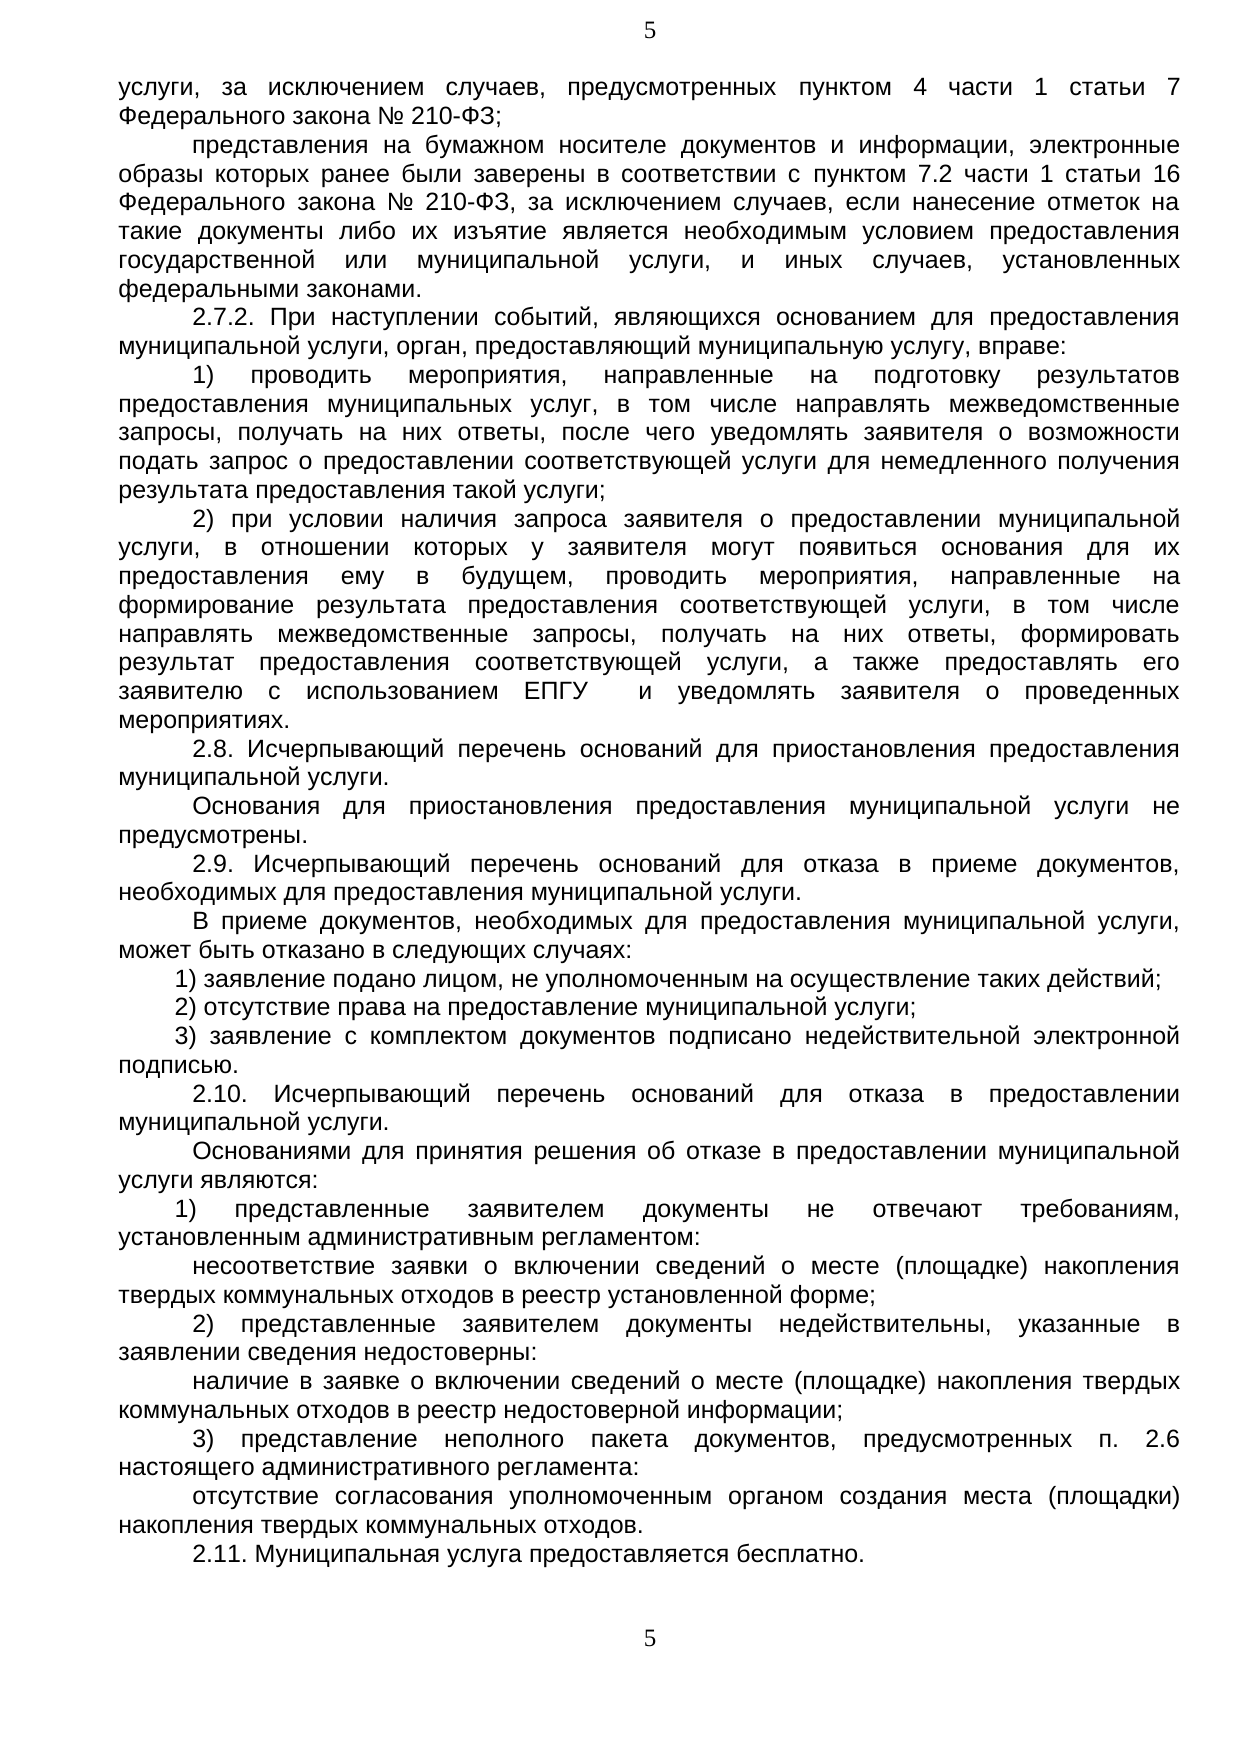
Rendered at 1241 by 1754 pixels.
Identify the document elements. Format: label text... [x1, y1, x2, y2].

text 3) заявление с комплектом документов подписано недействительной электронной подписью. [118, 1021, 1181, 1078]
text 1) заявление подано лицом, не уполномоченным на осуществление таких действий; [118, 963, 1181, 992]
text 2) отсутствие права на предоставление муниципальной услуги; [118, 992, 1181, 1021]
text 2.9. Исчерпывающий перечень оснований для отказа в приеме документов, необходимых для предоставления муниципальной услуги. [118, 848, 1181, 906]
text 2.10. Исчерпывающий перечень оснований для отказа в предоставлении муниципальной услуги. [118, 1078, 1181, 1136]
text наличие в заявке о включении сведений о месте (площадке) накопления твердых коммунальных отходов в реестр недостоверной информации; [118, 1366, 1181, 1423]
text 1) представленные заявителем документы не отвечают требованиям, установленным административным регламентом: [118, 1193, 1181, 1251]
text 2) представленные заявителем документы недействительны, указанные в заявлении сведения недостоверны: [118, 1308, 1181, 1366]
text В приеме документов, необходимых для предоставления муниципальной услуги, может быть отказано в следующих случаях: [118, 906, 1181, 963]
text 2.11. Муниципальная услуга предоставляется бесплатно. [118, 1538, 1181, 1567]
text Основаниями для принятия решения об отказе в предоставлении муниципальной услуги являются: [118, 1136, 1181, 1193]
text Основания для приостановления предоставления муниципальной услуги не предусмотрены. [118, 791, 1181, 848]
text 2.7.2. При наступлении событий, являющихся основанием для предоставления муниципальной услуги, орган, предоставляющий муниципальную услугу, вправе: [118, 302, 1181, 360]
text 2) при условии наличия запроса заявителя о предоставлении муниципальной услуги, в отношении которых у заявителя могут появиться основания для их предоставления ему в будущем, проводить мероприятия, направленные на формирование результата предоставления соответствующей услуги, в том числе направлять межведомственные запросы, получать на них ответы, формировать результат предоставления соответствующей услуги, а также предоставлять его заявителю с использованием ЕПГУ и уведомлять заявителя о проведенных мероприятиях. [118, 503, 1181, 733]
text 1) проводить мероприятия, направленные на подготовку результатов предоставления муниципальных услуг, в том числе направлять межведомственные запросы, получать на них ответы, после чего уведомлять заявителя о возможности подать запрос о предоставлении соответствующей услуги для немедленного получения результата предоставления такой услуги; [118, 360, 1181, 503]
text 2.8. Исчерпывающий перечень оснований для приостановления предоставления муниципальной услуги. [118, 733, 1181, 791]
text отсутствие согласования уполномоченным органом создания места (площадки) накопления твердых коммунальных отходов. [118, 1481, 1181, 1538]
text несоответствие заявки о включении сведений о месте (площадке) накопления твердых коммунальных отходов в реестр установленной форме; [118, 1251, 1181, 1308]
text 3) представление неполного пакета документов, предусмотренных п. 2.6 настоящего административного регламента: [118, 1423, 1181, 1481]
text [118, 72, 1181, 130]
text представления на бумажном носителе документов и информации, электронные образы которых ранее были заверены в соответствии с пунктом 7.2 части 1 статьи 16 Федерального закона № 210-ФЗ, за исключением случаев, если нанесение отметок на такие документы либо их изъятие является необходимым условием предоставления государственной или муниципальной услуги, и иных случаев, установленных федеральными законами. [118, 130, 1181, 302]
